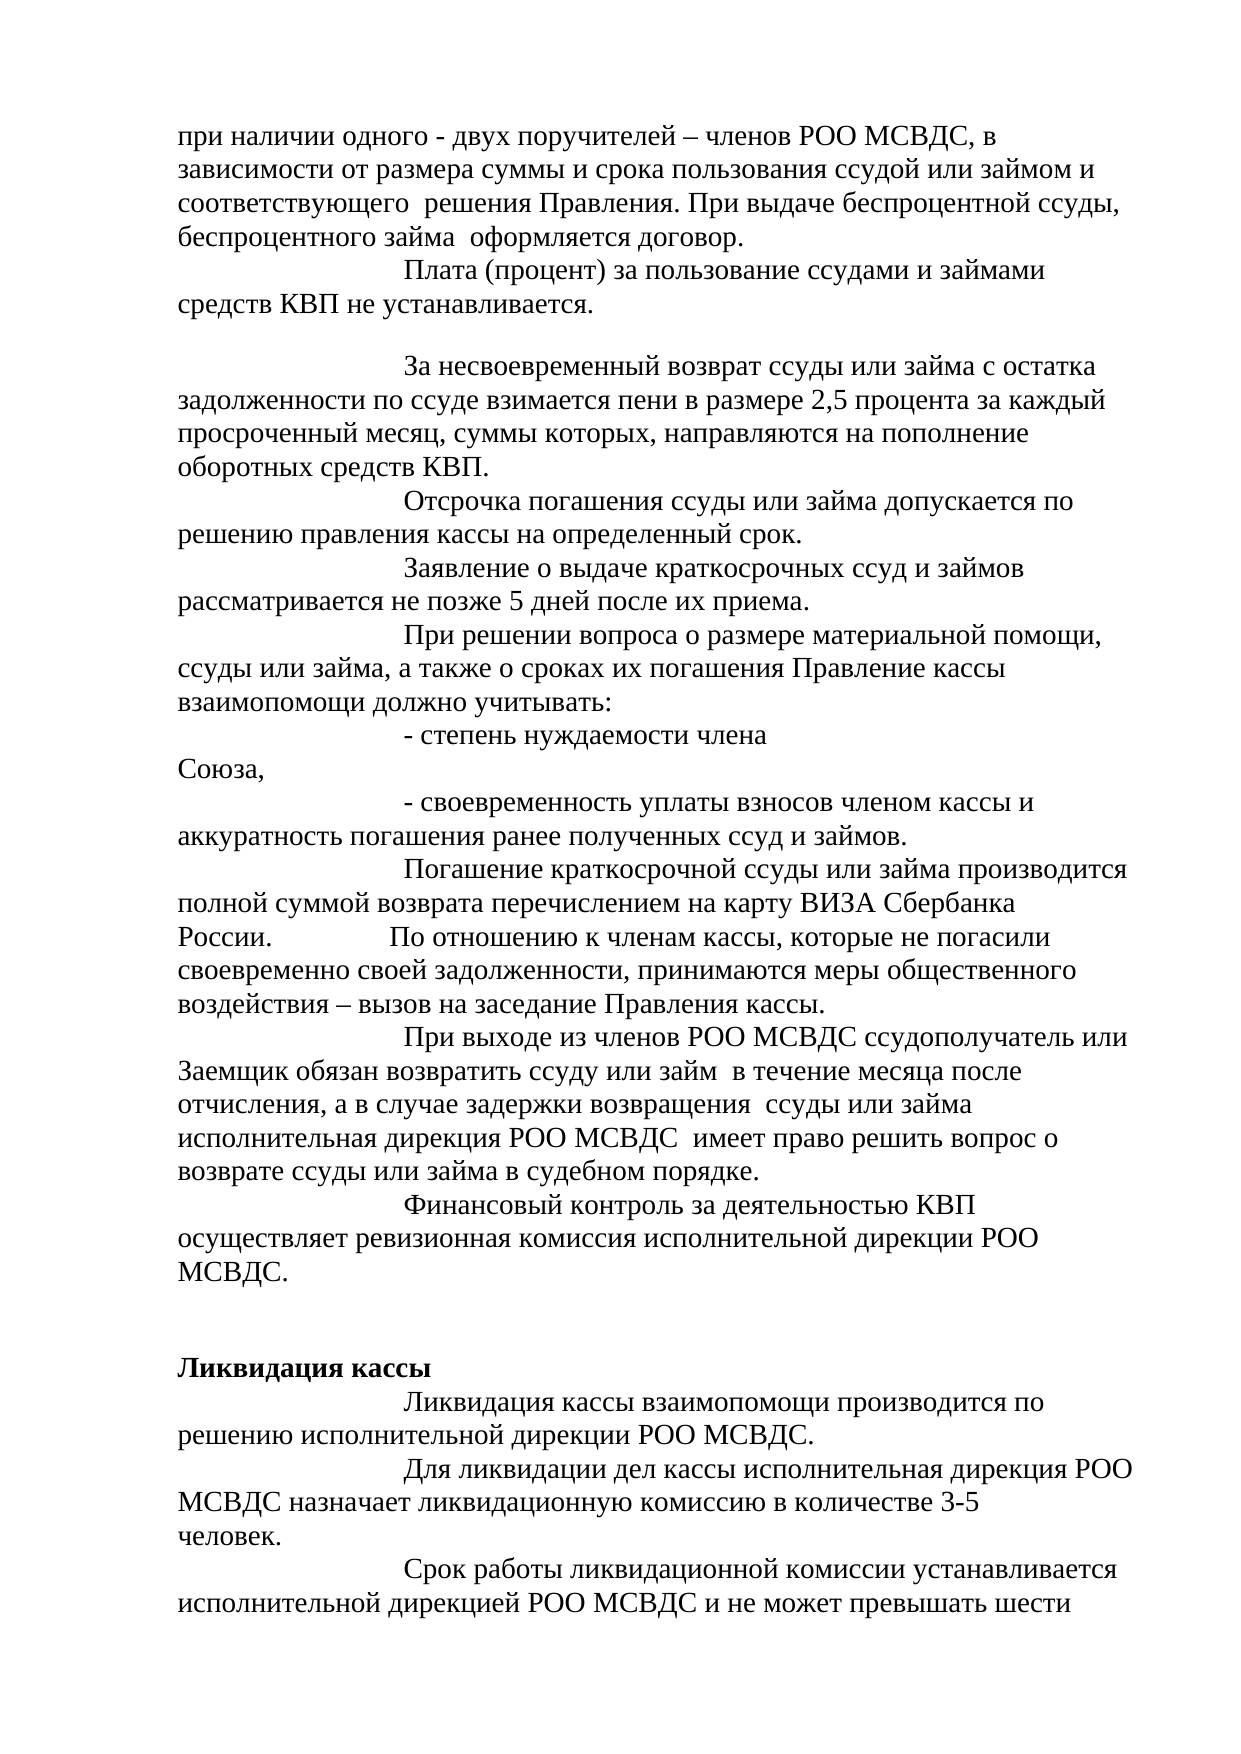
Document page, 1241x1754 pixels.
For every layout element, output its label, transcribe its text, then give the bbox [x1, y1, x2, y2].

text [177, 1317, 1152, 1619]
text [177, 118, 1152, 319]
text За несвоевременный возврат ссуды или займа с остатка задолженности по ссуде взимается пени в размере 2,5 процента за каждый просроченный месяц, суммы которых, направляются на пополнение оборотных средств КВП. Отсрочка погашения ссуды или займа допускается по решению правления кассы на определенный срок. Заявление о выдаче краткосрочных ссуд и займов рассматривается не позже 5 дней после их приема. При решении вопроса о размере материальной помощи, ссуды или займа, а также о сроках их погашения Правление кассы взаимопомощи должно учитывать: - степень нуждаемости члена Союза, - своевременность уплаты взносов членом кассы и аккуратность погашения ранее полученных ссуд и займов. Погашение краткосрочной ссуды или займа производится полной суммой возврата перечислением на карту ВИЗА Сбербанка России. По отношению к членам кассы, которые не погасили своевременно своей задолженности, принимаются меры общественного воздействия – вызов на заседание Правления кассы. При выходе из членов РОО МСВДС ссудополучатель или Заемщик обязан возвратить ссуду или займ в течение месяца после отчисления, а в случае задержки возвращения ссуды или займа исполнительная дирекция РОО МСВДС имеет право решить вопрос о возврате ссуды или займа в судебном порядке. Финансовый контроль за деятельностью КВП осуществляет ревизионная комиссия исполнительной дирекции РОО МСВДС. [177, 348, 1152, 1288]
